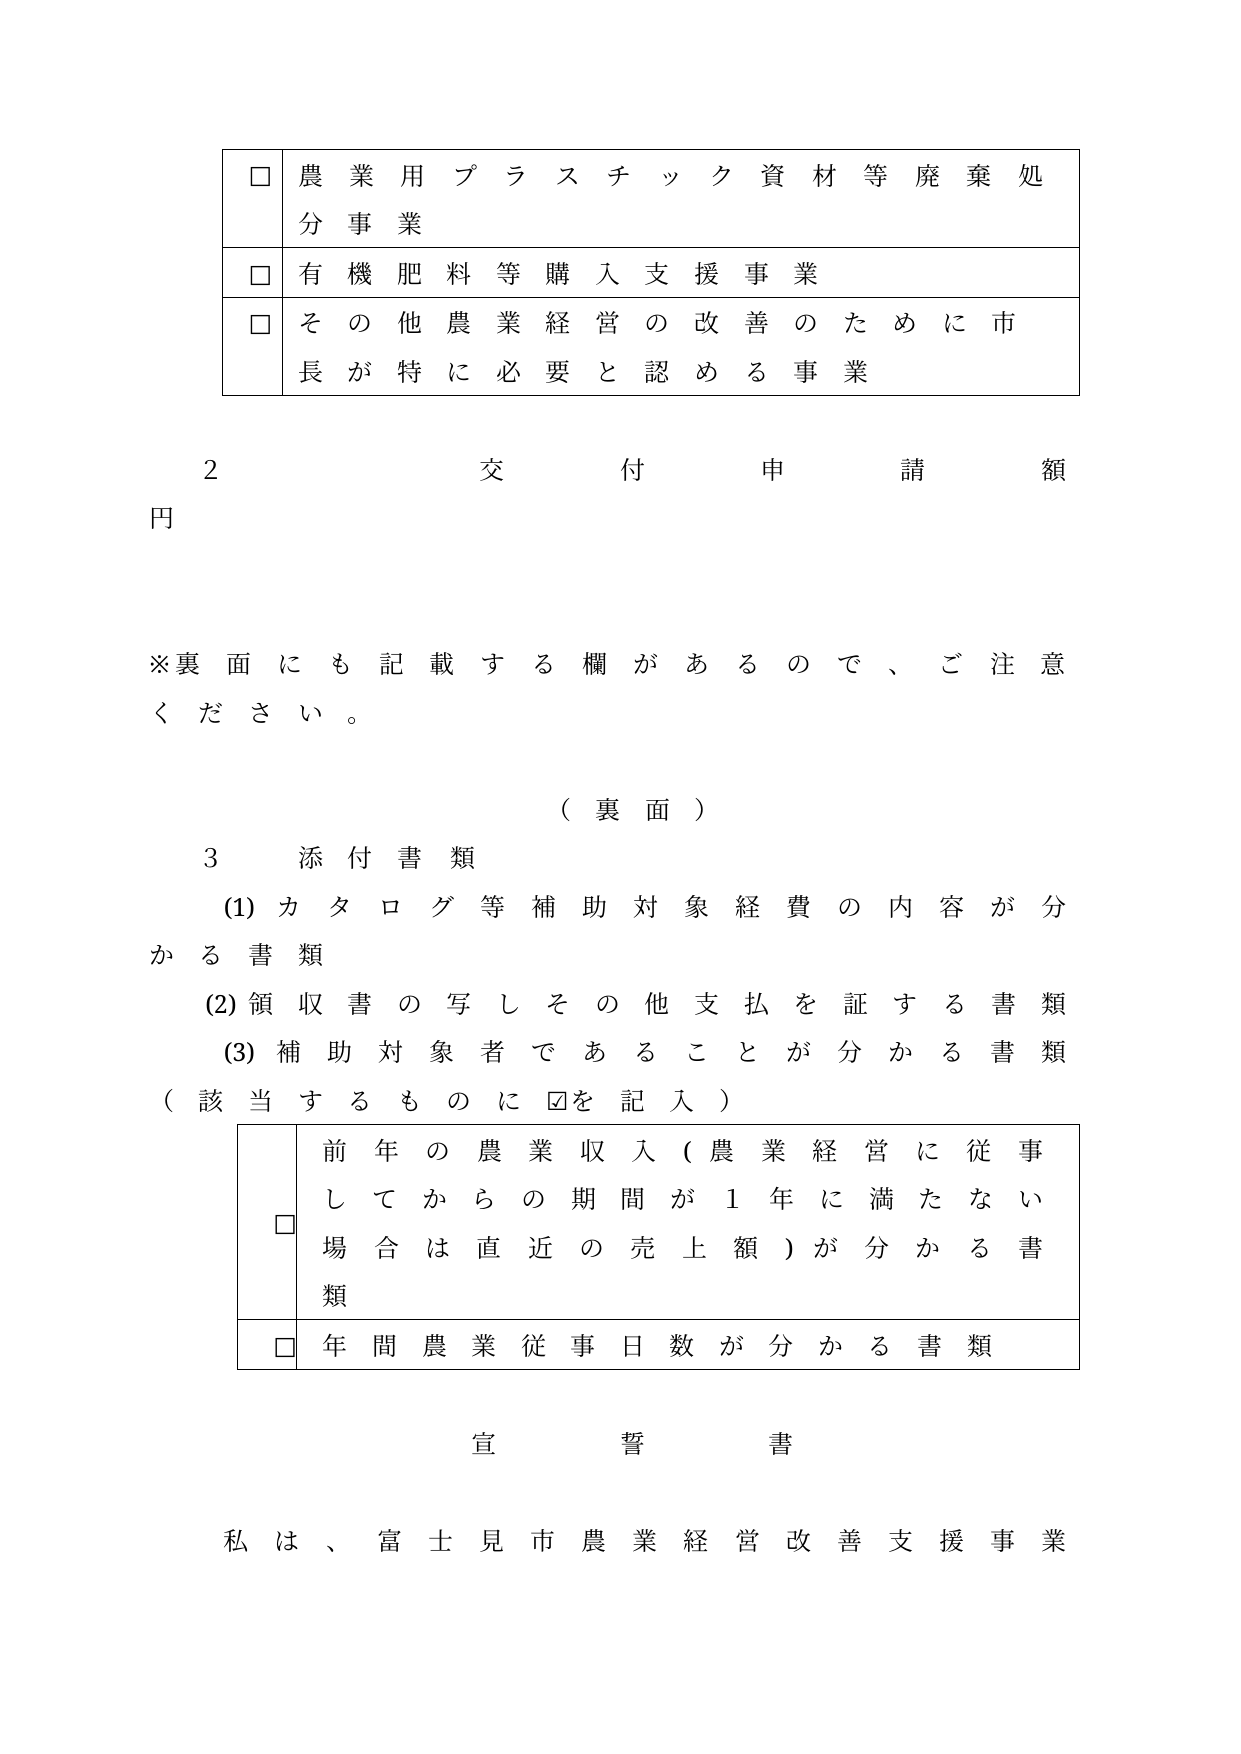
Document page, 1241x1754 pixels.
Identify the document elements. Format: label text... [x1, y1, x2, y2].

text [174, 1515, 1092, 1564]
text ２ 交付申請額 円 [149, 444, 1091, 541]
table_cell 年間農業従事日数が分かる書類 [297, 1320, 1079, 1369]
table_header 前年の農業収入(農業経営に従事してからの期間が１年に満たない場合は直近の売上額) が分かる書類 [297, 1125, 1079, 1319]
table_header □ [238, 1125, 296, 1319]
table_cell □ [223, 298, 282, 395]
table_cell 農業用プラスチック資材等廃棄処分事業 [283, 150, 1079, 247]
text ３ 添付書類 [149, 833, 1091, 881]
text (1) カタログ等補助対象経費の内容が分かる書類 [149, 881, 1091, 978]
text (2) 領収書の写しその他支払を証する書類 [164, 978, 1091, 1027]
text (3) 補助対象者であることが分かる書類（該当するものに☑を記入） [149, 1027, 1091, 1124]
table_cell その他農業経営の改善のために市長が特に必要と認める事業 [283, 298, 1079, 395]
table_cell 有機肥料等購入支援事業 [283, 248, 1079, 297]
table_cell □ [223, 150, 282, 247]
text ※裏面にも記載する欄があるので、ご注意ください。 [149, 638, 1091, 736]
text 宣 誓 書 [149, 1418, 1091, 1467]
table_cell □ [238, 1320, 296, 1369]
text （裏面） [149, 784, 1091, 833]
table_cell □ [223, 248, 282, 297]
